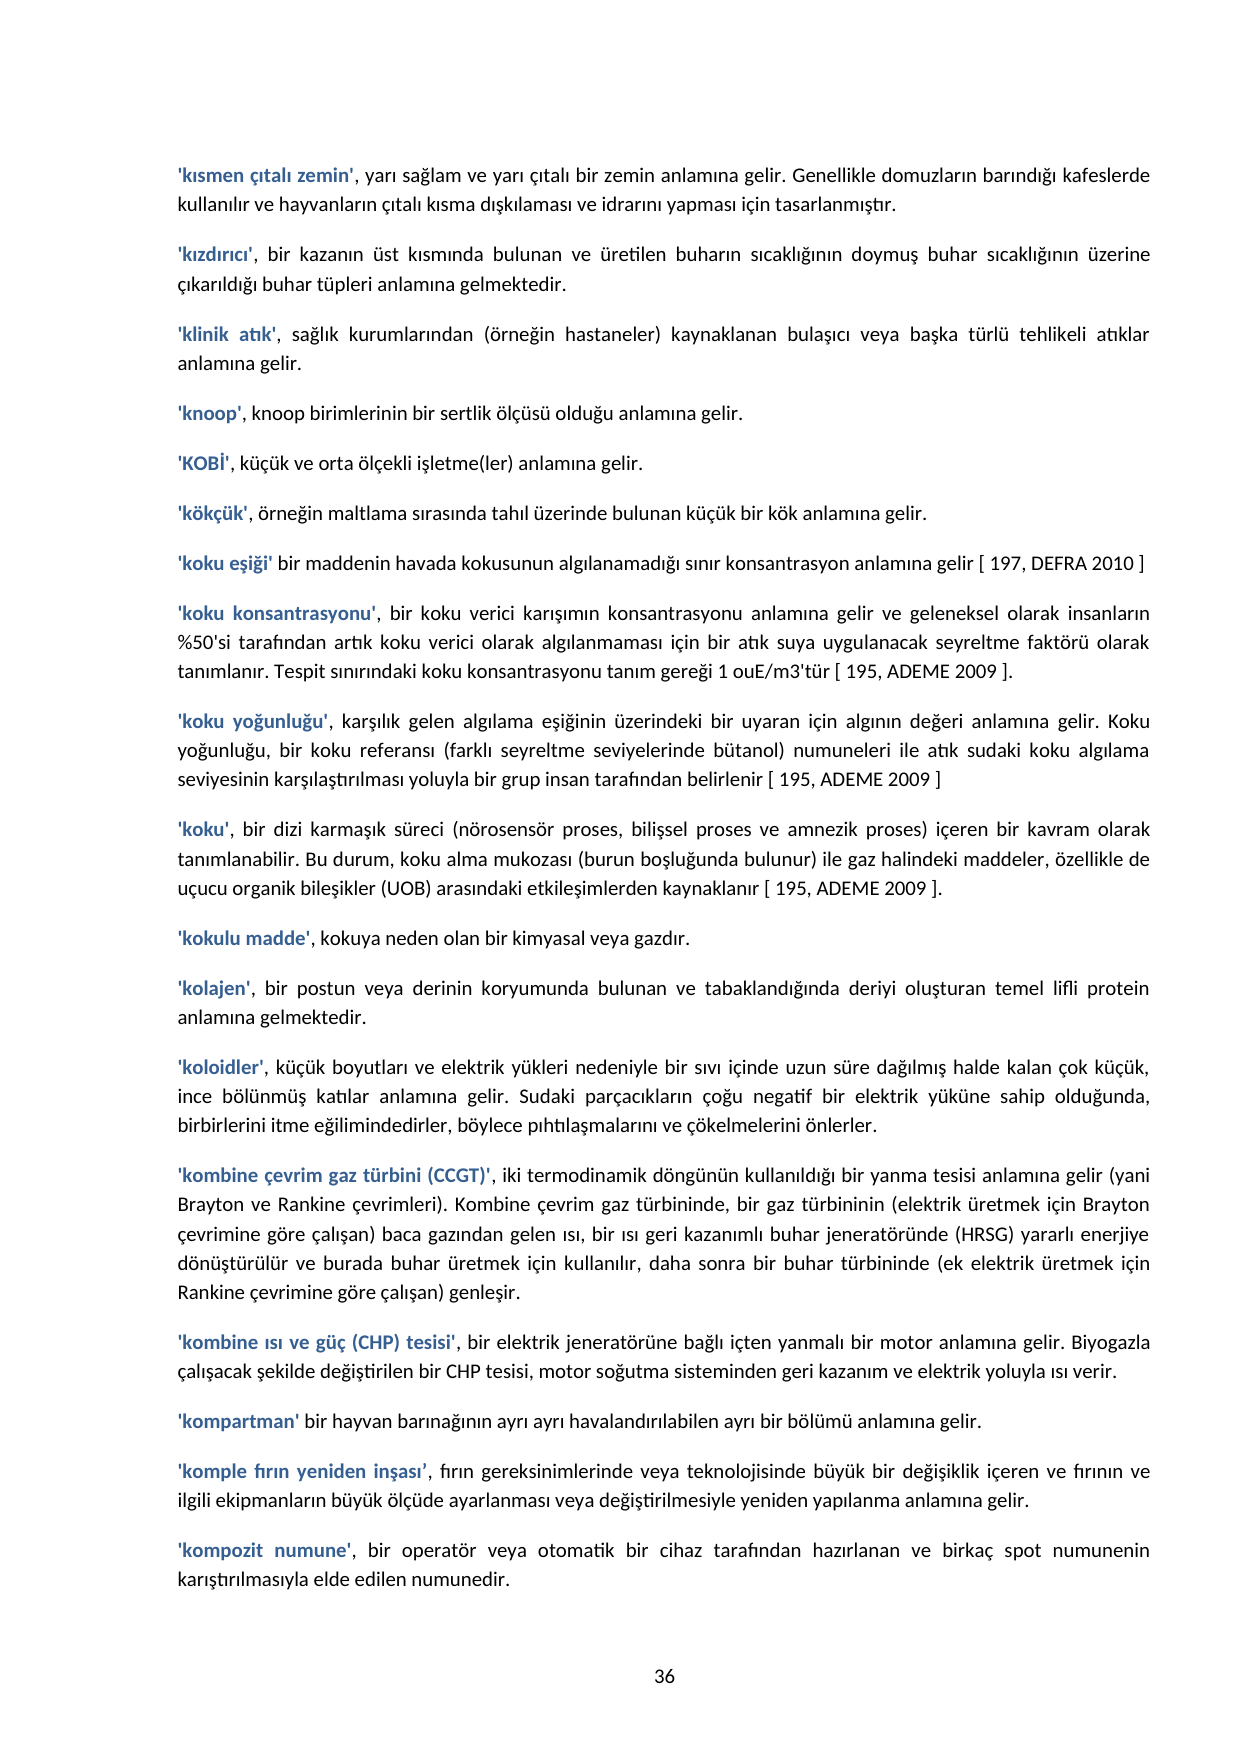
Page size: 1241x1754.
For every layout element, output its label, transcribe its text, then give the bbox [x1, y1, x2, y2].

text 'kombine çevrim gaz türbini (CCGT)', iki termodinamik döngünün kullanıldığı bir yanma tesisi anlamına gelir (yani Brayton ve Rankine çevrimleri). Kombine çevrim gaz türbininde, bir gaz türbininin (elektrik üretmek için Brayton çevrimine göre çalışan) baca gazından gelen ısı, bir ısı geri kazanımlı buhar jeneratöründe (HRSG) yararlı enerjiye dönüştürülür ve burada buhar üretmek için kullanılır, daha sonra bir buhar türbininde (ek elektrik üretmek için Rankine çevrimine göre çalışan) genleşir. [177, 1162, 1152, 1304]
text 'koku eşiği' bir maddenin havada kokusunun algılanamadığı sınır konsantrasyon anlamına gelir [ 197, DEFRA 2010 ] [177, 550, 1152, 575]
text 'klinik atık', sağlık kurumlarından (örneğin hastaneler) kaynaklanan bulaşıcı veya başka türlü tehlikeli atıklar anlamına gelir. [177, 321, 1152, 375]
text 'kısmen çıtalı zemin', yarı sağlam ve yarı çıtalı bir zemin anlamına gelir. Genellikle domuzların barındığı kafeslerde kullanılır ve hayvanların çıtalı kısma dışkılaması ve idrarını yapması için tasarlanmıştır. [177, 162, 1152, 217]
text 'koku yoğunluğu', karşılık gelen algılama eşiğinin üzerindeki bir uyaran için algının değeri anlamına gelir. Koku yoğunluğu, bir koku referansı (farklı seyreltme seviyelerinde bütanol) numuneleri ile atık sudaki koku algılama seviyesinin karşılaştırılması yoluyla bir grup insan tarafından belirlenir [ 195, ADEME 2009 ] [177, 708, 1152, 792]
text 'kökçük', örneğin maltlama sırasında tahıl üzerinde bulunan küçük bir kök anlamına gelir. [177, 500, 1152, 525]
text 'KOBİ', küçük ve orta ölçekli işletme(ler) anlamına gelir. [177, 450, 1152, 475]
text 'kolajen', bir postun veya derinin koryumunda bulunan ve tabaklandığında deriyi oluşturan temel lifli protein anlamına gelmektedir. [177, 975, 1152, 1029]
text 'kokulu madde', kokuya neden olan bir kimyasal veya gazdır. [177, 925, 1152, 950]
text 'koloidler', küçük boyutları ve elektrik yükleri nedeniyle bir sıvı içinde uzun süre dağılmış halde kalan çok küçük, ince bölünmüş katılar anlamına gelir. Sudaki parçacıkların çoğu negatif bir elektrik yüküne sahip olduğunda, birbirlerini itme eğilimindedirler, böylece pıhtılaşmalarını ve çökelmelerini önlerler. [177, 1054, 1152, 1138]
text 'komple fırın yeniden inşası’, fırın gereksinimlerinde veya teknolojisinde büyük bir değişiklik içeren ve fırının ve ilgili ekipmanların büyük ölçüde ayarlanması veya değiştirilmesiyle yeniden yapılanma anlamına gelir. [177, 1458, 1152, 1513]
text 'koku konsantrasyonu', bir koku verici karışımın konsantrasyonu anlamına gelir ve geleneksel olarak insanların %50'si tarafından artık koku verici olarak algılanmaması için bir atık suya uygulanacak seyreltme faktörü olarak tanımlanır. Tespit sınırındaki koku konsantrasyonu tanım gereği 1 ouE/m3'tür [ 195, ADEME 2009 ]. [177, 600, 1152, 684]
text 'kompartman' bir hayvan barınağının ayrı ayrı havalandırılabilen ayrı bir bölümü anlamına gelir. [177, 1408, 1152, 1434]
text 'kızdırıcı', bir kazanın üst kısmında bulunan ve üretilen buharın sıcaklığının doymuş buhar sıcaklığının üzerine çıkarıldığı buhar tüpleri anlamına gelmektedir. [177, 242, 1152, 296]
text 'kompozit numune', bir operatör veya otomatik bir cihaz tarafından hazırlanan ve birkaç spot numunenin karıştırılmasıyla elde edilen numunedir. [177, 1537, 1152, 1592]
text 'knoop', knoop birimlerinin bir sertlik ölçüsü olduğu anlamına gelir. [177, 400, 1152, 425]
text 'kombine ısı ve güç (CHP) tesisi', bir elektrik jeneratörüne bağlı içten yanmalı bir motor anlamına gelir. Biyogazla çalışacak şekilde değiştirilen bir CHP tesisi, motor soğutma sisteminden geri kazanım ve elektrik yoluyla ısı verir. [177, 1329, 1152, 1384]
text 'koku', bir dizi karmaşık süreci (nörosensör proses, bilişsel proses ve amnezik proses) içeren bir kavram olarak tanımlanabilir. Bu durum, koku alma mukozası (burun boşluğunda bulunur) ile gaz halindeki maddeler, özellikle de uçucu organik bileşikler (UOB) arasındaki etkileşimlerden kaynaklanır [ 195, ADEME 2009 ]. [177, 817, 1152, 900]
